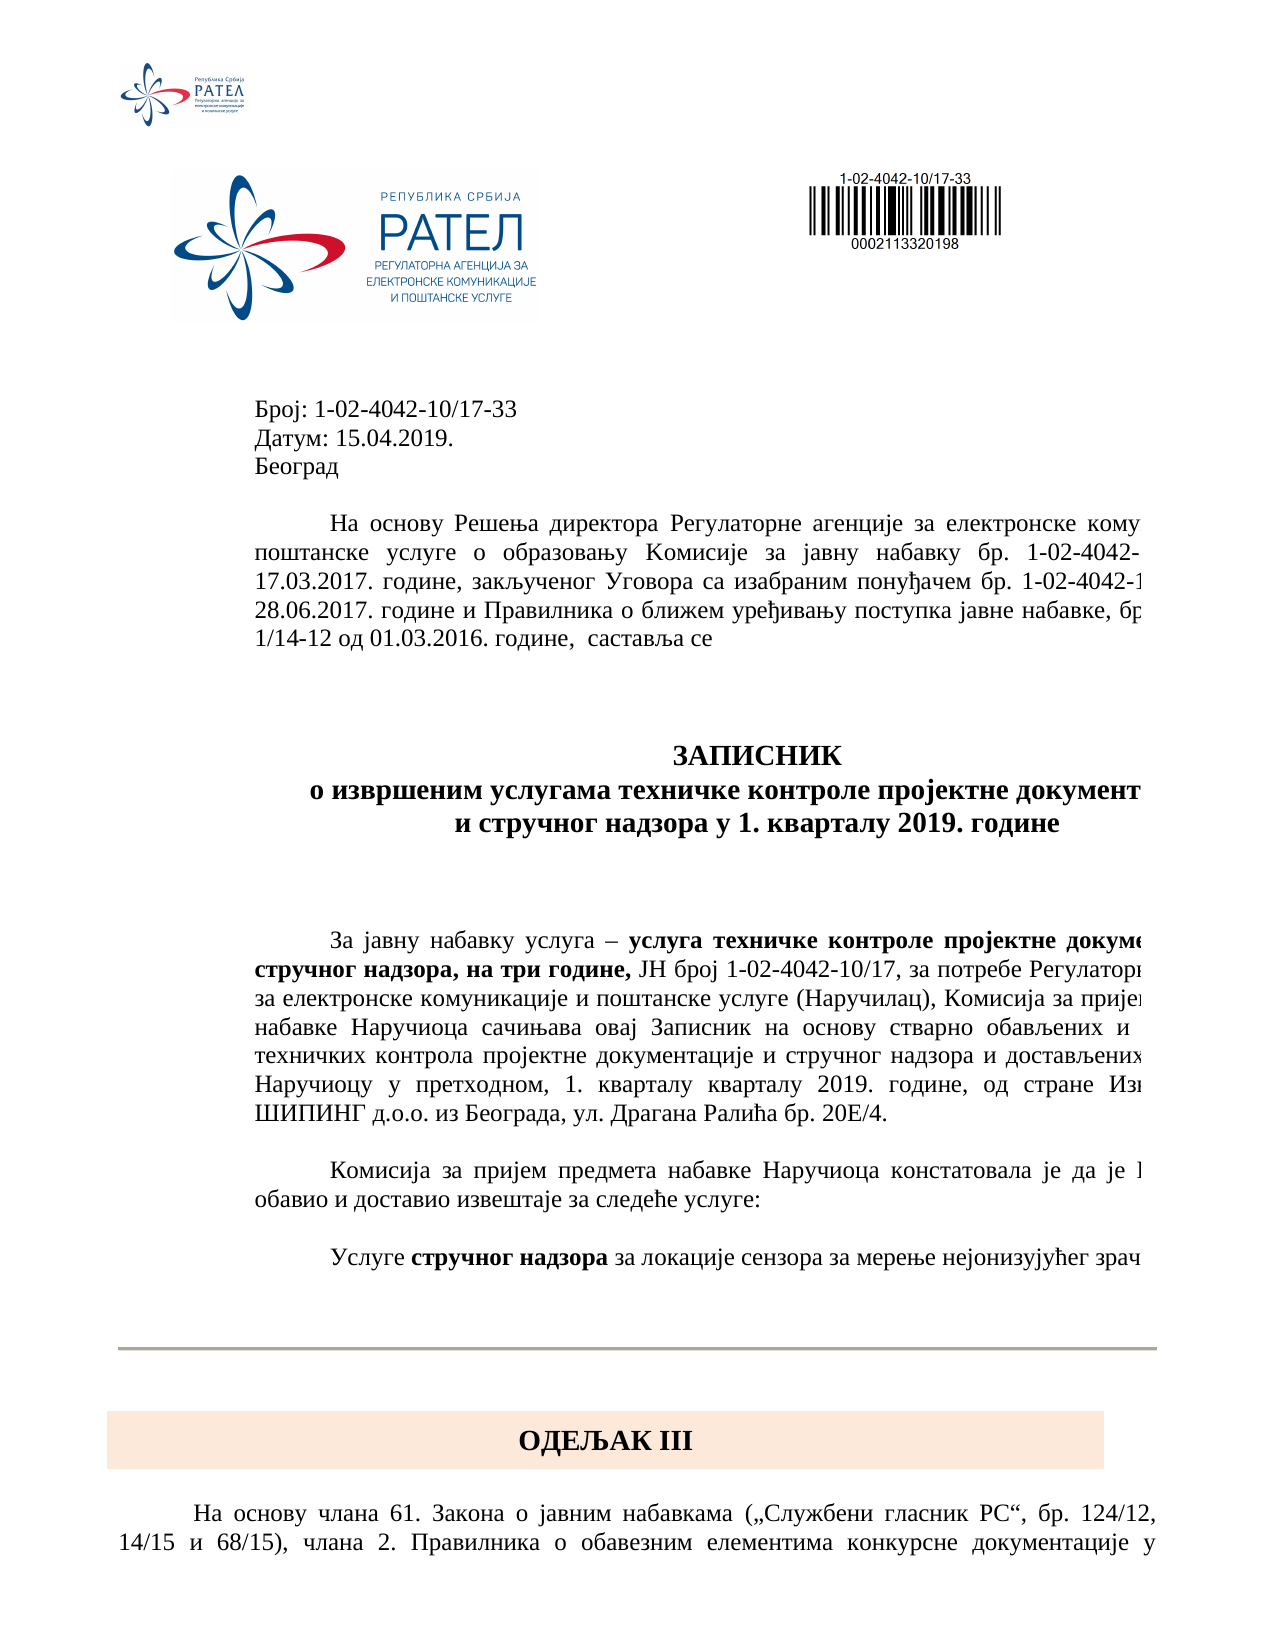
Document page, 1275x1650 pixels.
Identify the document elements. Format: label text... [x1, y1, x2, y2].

picture [118, 60, 247, 129]
text На основу члана 61. Закона о јавним набавкама („Службени гласник РС“, бр. 124/12, 14/15 и 68/15), члана 2. Правилника о обавезним елементима конкурсне документације у поступцима јавних набавки и начину испуњености услова („Службени гласник РС“, број 86/15 и 41/19), Наручилац је припремио образац: [118, 1498, 1157, 1555]
table_header ОДЕЉАК III [107, 1411, 1104, 1469]
